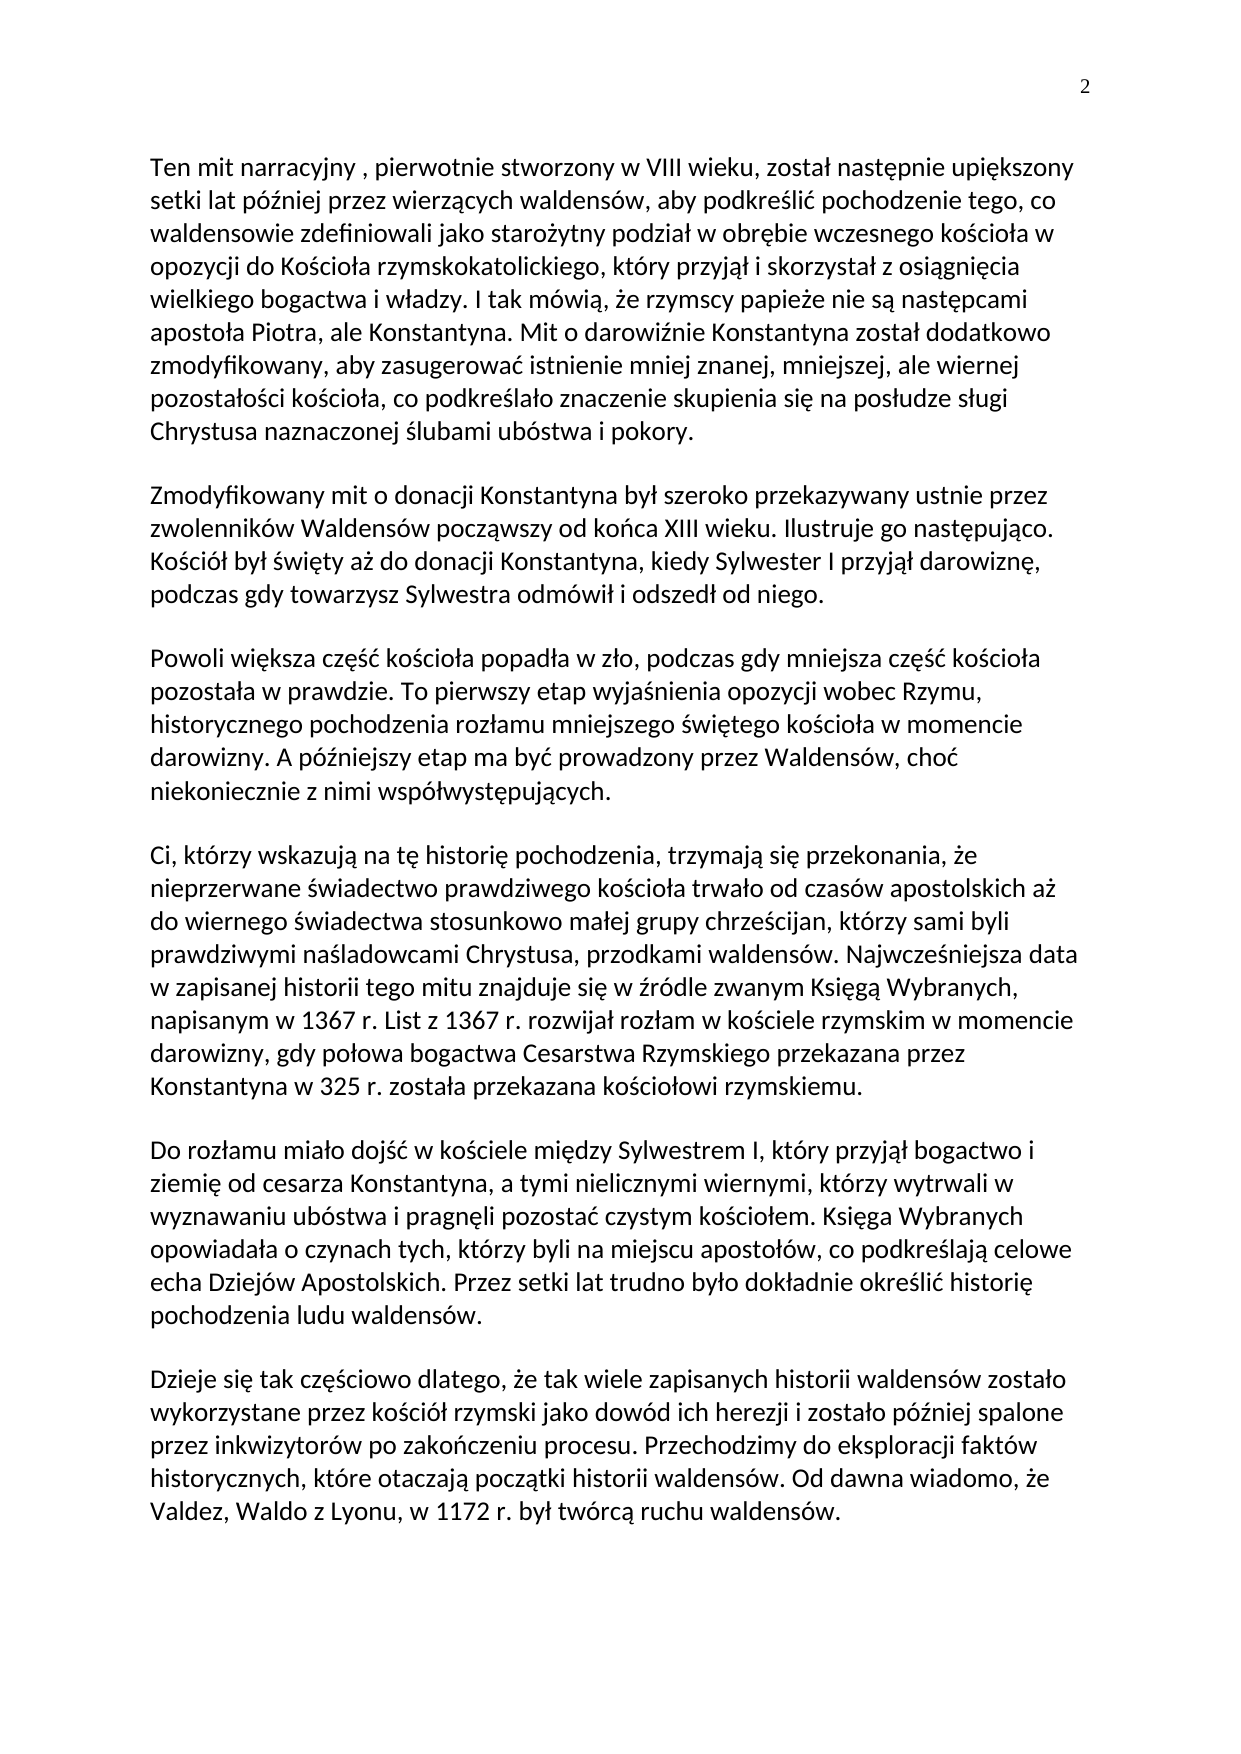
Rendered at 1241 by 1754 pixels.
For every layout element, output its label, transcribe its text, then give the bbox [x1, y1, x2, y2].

text Do rozłamu miało dojść w kościele między Sylwestrem I, który przyjął bogactwo i ziemię od cesarza Konstantyna, a tymi nielicznymi wiernymi, którzy wytrwali w wyznawaniu ubóstwa i pragnęli pozostać czystym kościołem. Księga Wybranych opowiadała o czynach tych, którzy byli na miejscu apostołów, co podkreślają celowe echa Dziejów Apostolskich. Przez setki lat trudno było dokładnie określić historię pochodzenia ludu waldensów. [150, 1133, 1090, 1331]
text Ci, którzy wskazują na tę historię pochodzenia, trzymają się przekonania, że nieprzerwane świadectwo prawdziwego kościoła trwało od czasów apostolskich aż do wiernego świadectwa stosunkowo małej grupy chrześcijan, którzy sami byli prawdziwymi naśladowcami Chrystusa, przodkami waldensów. Najwcześniejsza data w zapisanej historii tego mitu znajduje się w źródle zwanym Księgą Wybranych, napisanym w 1367 r. List z 1367 r. rozwijał rozłam w kościele rzymskim w momencie darowizny, gdy połowa bogactwa Cesarstwa Rzymskiego przekazana przez Konstantyna w 325 r. została przekazana kościołowi rzymskiemu. [150, 838, 1090, 1102]
text Zmodyfikowany mit o donacji Konstantyna był szeroko przekazywany ustnie przez zwolenników Waldensów począwszy od końca XIII wieku. Ilustruje go następująco. Kościół był święty aż do donacji Konstantyna, kiedy Sylwester I przyjął darowiznę, podczas gdy towarzysz Sylwestra odmówił i odszedł od niego. [150, 478, 1090, 610]
text Ten mit narracyjny , pierwotnie stworzony w VIII wieku, został następnie upiększony setki lat później przez wierzących waldensów, aby podkreślić pochodzenie tego, co waldensowie zdefiniowali jako starożytny podział w obrębie wczesnego kościoła w opozycji do Kościoła rzymskokatolickiego, który przyjął i skorzystał z osiągnięcia wielkiego bogactwa i władzy. I tak mówią, że rzymscy papieże nie są następcami apostoła Piotra, ale Konstantyna. Mit o darowiźnie Konstantyna został dodatkowo zmodyfikowany, aby zasugerować istnienie mniej znanej, mniejszej, ale wiernej pozostałości kościoła, co podkreślało znaczenie skupienia się na posłudze sługi Chrystusa naznaczonej ślubami ubóstwa i pokory. [150, 150, 1090, 447]
text Dzieje się tak częściowo dlatego, że tak wiele zapisanych historii waldensów zostało wykorzystane przez kościół rzymski jako dowód ich herezji i zostało później spalone przez inkwizytorów po zakończeniu procesu. Przechodzimy do eksploracji faktów historycznych, które otaczają początki historii waldensów. Od dawna wiadomo, że Valdez, Waldo z Lyonu, w 1172 r. był twórcą ruchu waldensów. [150, 1362, 1090, 1527]
text Powoli większa część kościoła popadła w zło, podczas gdy mniejsza część kościoła pozostała w prawdzie. To pierwszy etap wyjaśnienia opozycji wobec Rzymu, historycznego pochodzenia rozłamu mniejszego świętego kościoła w momencie darowizny. A późniejszy etap ma być prowadzony przez Waldensów, choć niekoniecznie z nimi współwystępujących. [150, 642, 1090, 807]
